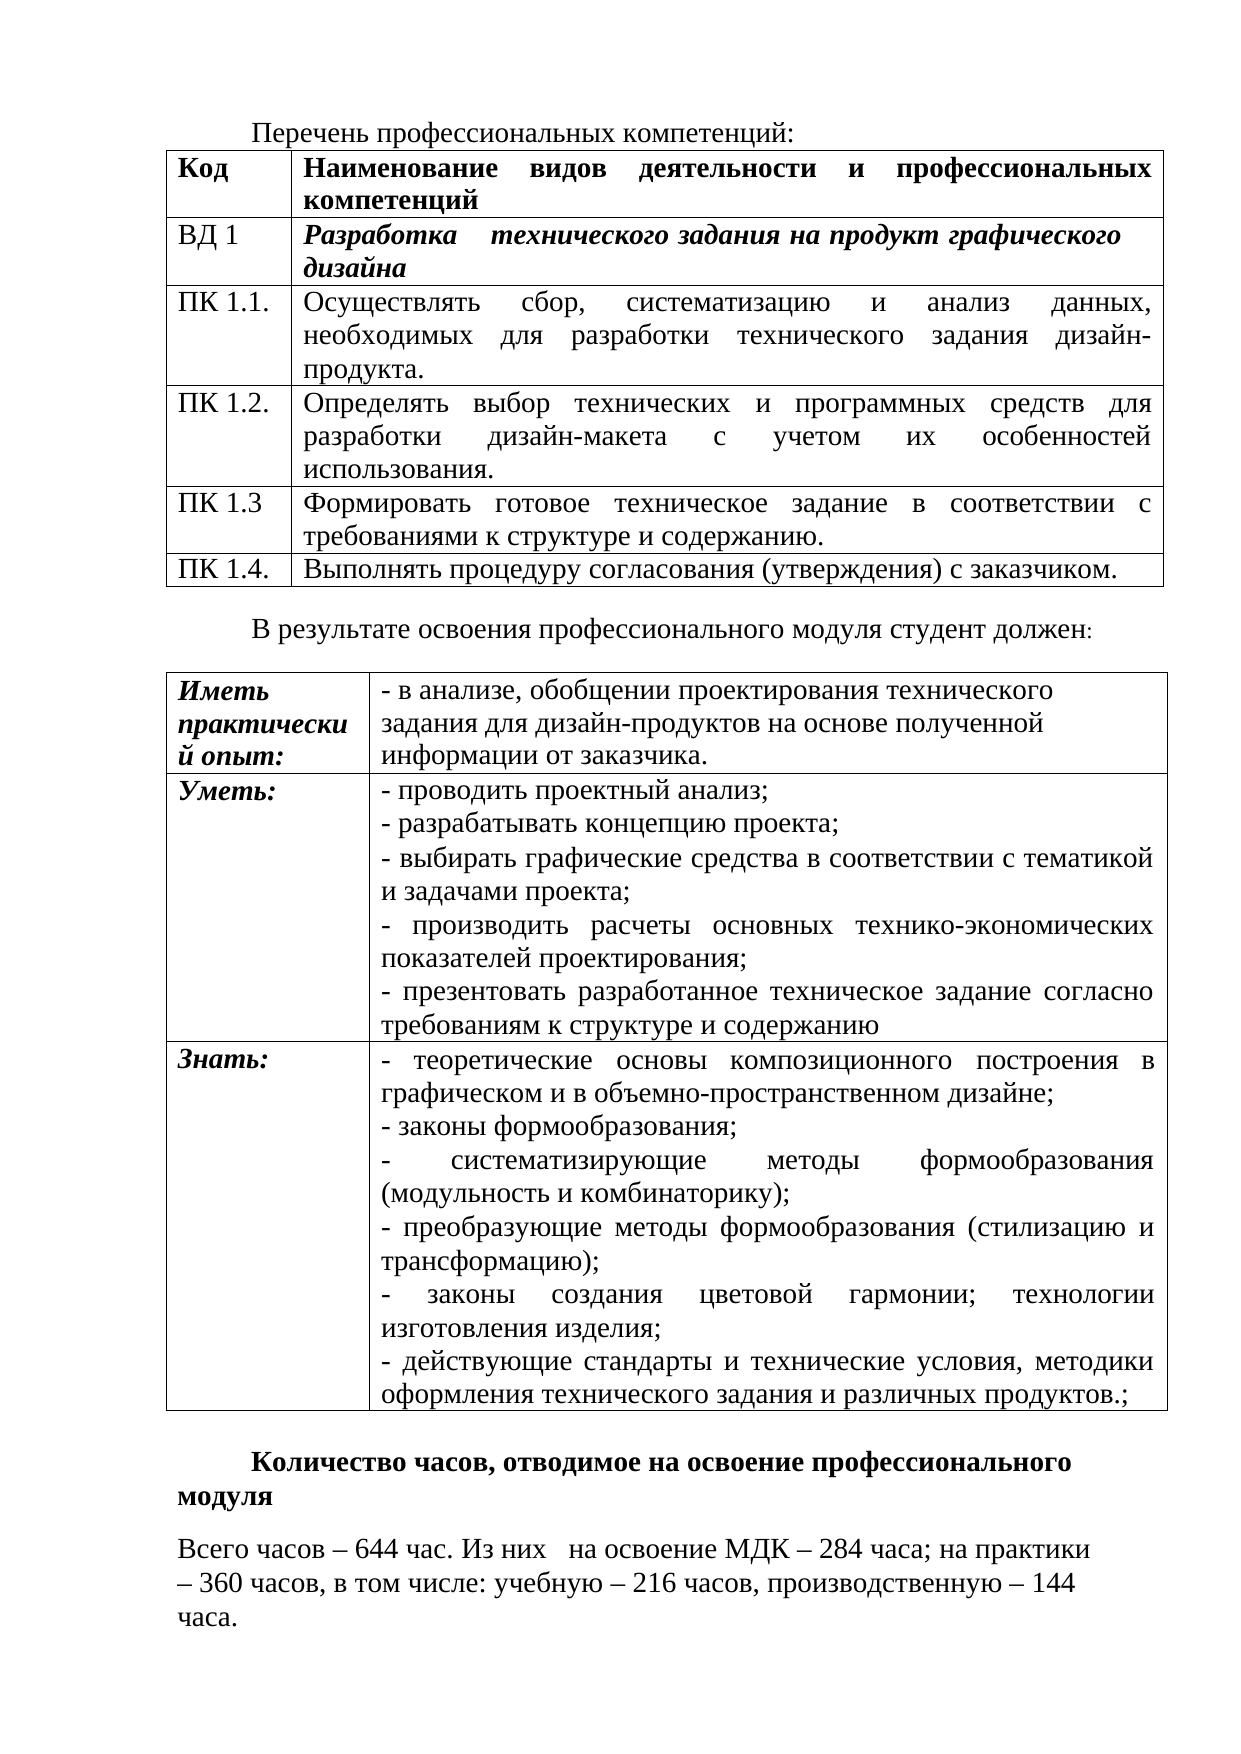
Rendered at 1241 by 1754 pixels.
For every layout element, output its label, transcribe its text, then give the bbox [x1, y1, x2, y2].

text Перечень профессиональных компетенций: [251, 115, 1223, 149]
table_cell Выполнять процедуру согласования (утверждения) с заказчиком. [292, 554, 1163, 586]
table_cell ПК 1.4. [167, 554, 291, 586]
table_cell ПК 1.3 [167, 487, 291, 553]
table_cell Осуществлять сбор, систематизацию и анализ данных, необходимых для разработки технического задания дизайн- продукта. [292, 286, 1163, 385]
table_header Код [167, 151, 291, 217]
table_cell Знать: [167, 1042, 369, 1410]
table_cell ПК 1.2. [167, 386, 291, 486]
table_cell ВД 1 [167, 218, 291, 284]
table_cell Определять выбор технических и программных средств для разработки дизайн-макета с учетом их особенностей использования. [292, 386, 1163, 486]
table_cell Разработка технического задания на продукт графического дизайна [292, 218, 1163, 284]
table_cell ПК 1.1. [167, 286, 291, 385]
table_header Иметь практически й опыт: [167, 673, 369, 772]
text В результате освоения профессионального модуля студент должен: [251, 612, 1223, 645]
table_cell проводить проектный анализ; разрабатывать концепцию проекта; выбирать графические средства в соответствии с тематикой и задачами проекта; производить расчеты основных технико-экономических показателей проектирования; презентовать разработанное техническое задание согласно требованиям к структуре и содержанию [370, 774, 1167, 1041]
table_cell теоретические основы композиционного построения в графическом и в объемно-пространственном дизайне; законы формообразования; систематизирующие методы формообразования (модульность и комбинаторику); преобразующие методы формообразования (стилизацию и трансформацию); законы создания цветовой гармонии; технологии изготовления изделия; действующие стандарты и технические условия, методики оформления технического задания и различных продуктов.; [370, 1042, 1167, 1410]
text Всего часов – 644 час. Из них на освоение МДК – 284 часа; на практики – 360 часов, в том числе: учебную – 216 часов, производственную – 144 часа. [177, 1532, 1107, 1632]
table_header Наименование видов деятельности и профессиональных компетенций [292, 151, 1163, 217]
table_cell Формировать готовое техническое задание в соответствии с требованиями к структуре и содержанию. [292, 487, 1163, 553]
subtitle Количество часов, отводимое на освоение профессионального модуля [177, 1444, 1074, 1512]
table_header - в анализе, обобщении проектирования технического задания для дизайн-продуктов на основе полученной информации от заказчика. [370, 673, 1167, 772]
table_cell Уметь: [167, 774, 369, 1041]
